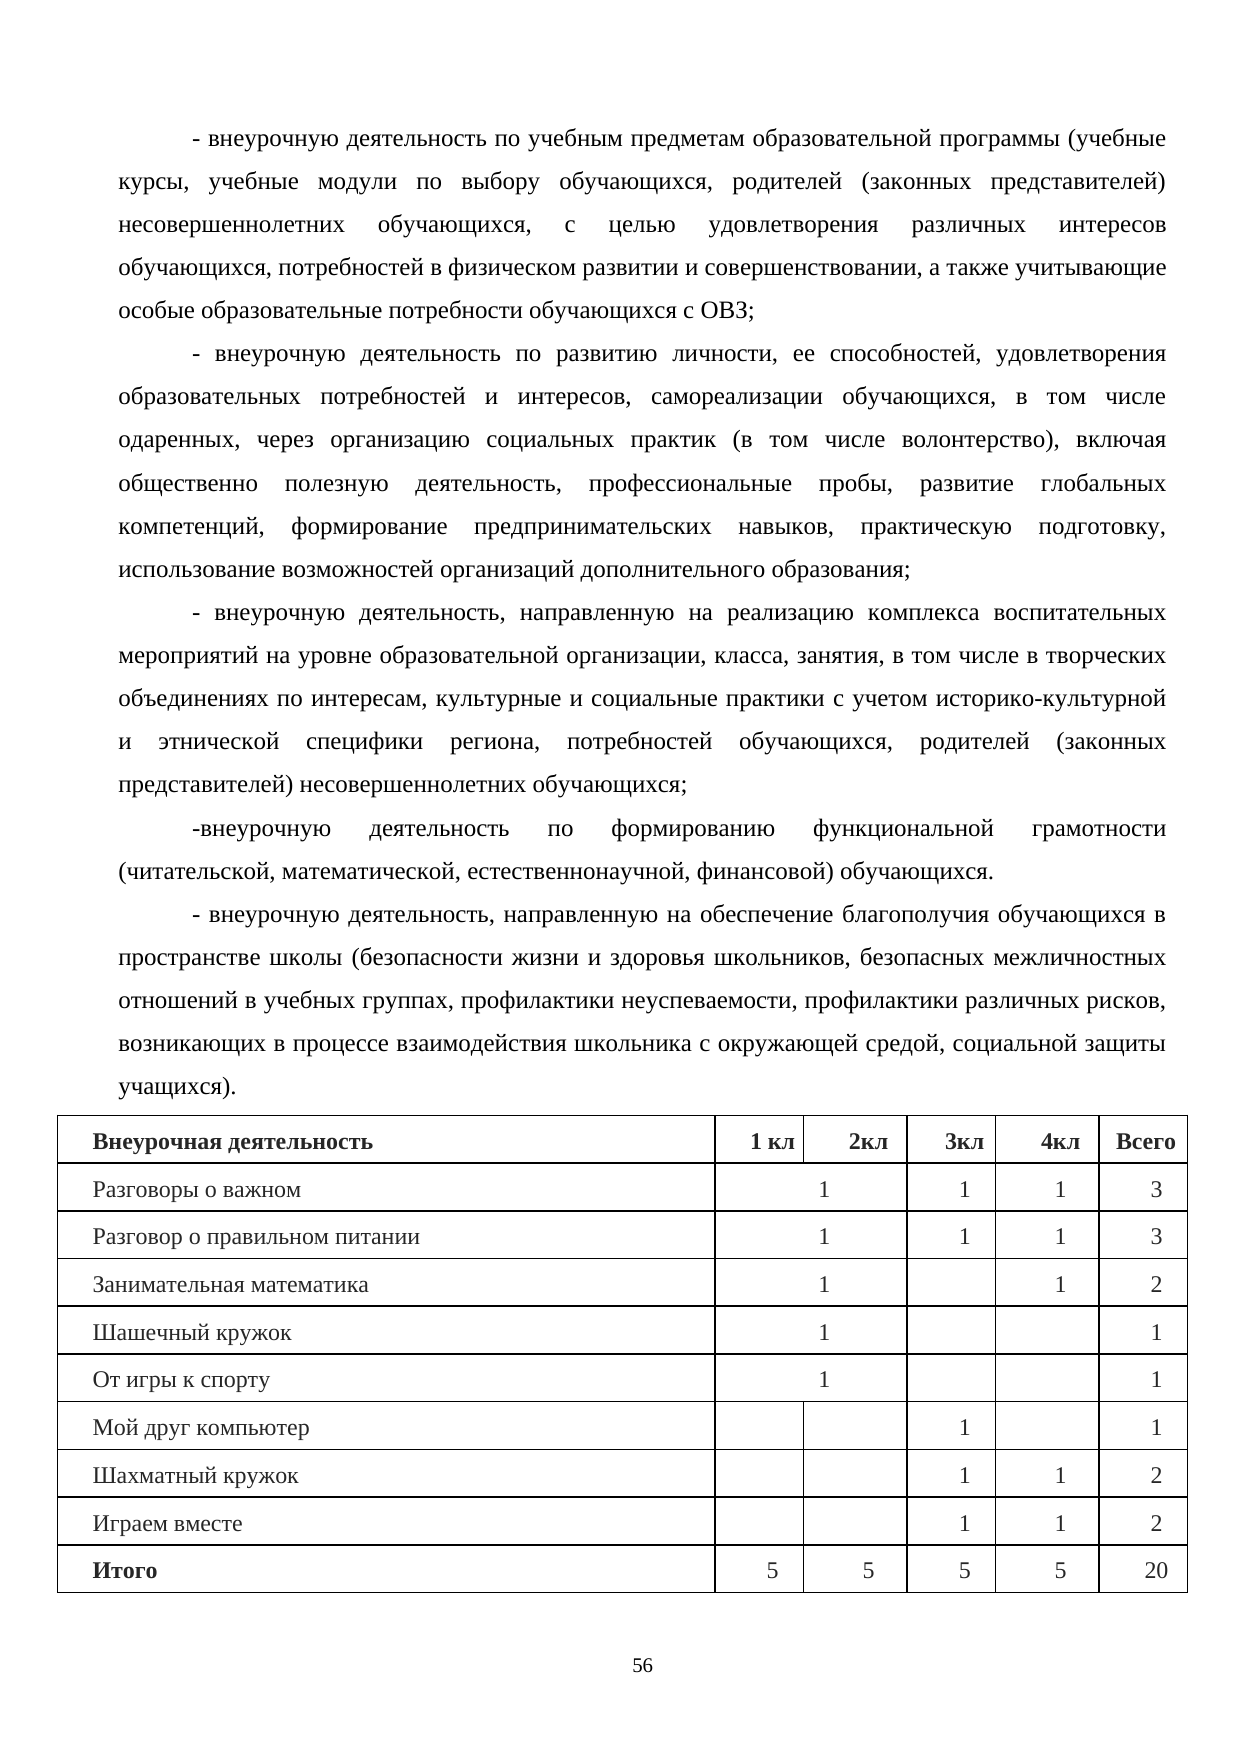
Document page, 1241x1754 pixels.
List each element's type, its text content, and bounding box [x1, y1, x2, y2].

table_header 1 кл [716, 1116, 803, 1162]
table_cell 20 [1100, 1546, 1187, 1592]
table_cell 1 [996, 1498, 1098, 1544]
table_cell 1 [996, 1259, 1098, 1305]
table_cell 1 [996, 1164, 1098, 1210]
table_cell Итого [58, 1546, 714, 1592]
table_cell 1 [908, 1212, 995, 1258]
table_cell 1 [1100, 1402, 1187, 1448]
table_cell 1 [908, 1450, 995, 1496]
table_cell [804, 1450, 906, 1496]
table_header 3кл [908, 1116, 995, 1162]
table_cell Разговор о правильном питании [58, 1212, 714, 1258]
table_cell 1 [996, 1212, 1098, 1258]
table_cell [804, 1498, 906, 1544]
table_cell 3 [1100, 1212, 1187, 1258]
table_cell 1 [716, 1307, 906, 1353]
table_cell 1 [1100, 1307, 1187, 1353]
table_cell 2 [1100, 1498, 1187, 1544]
table_cell 5 [996, 1546, 1098, 1592]
table_cell 1 [908, 1498, 995, 1544]
table_header Всего [1100, 1116, 1187, 1162]
table_cell [996, 1307, 1098, 1353]
table_cell 5 [716, 1546, 803, 1592]
table_header Внеурочная деятельность [58, 1116, 714, 1162]
table_cell 1 [716, 1355, 906, 1401]
table_cell Занимательная математика [58, 1259, 714, 1305]
text - внеурочную деятельность, направленную на обеспечение благополучия обучающихся в пространстве школы (безопасности жизни и здоровья школьников, безопасных межличностных отношений в учебных группах, профилактики неуспеваемости, профилактики различных рисков, возникающих в процессе взаимодействия школьника с окружающей средой, социальной защиты учащихся). [118, 899, 1167, 1100]
text - внеурочную деятельность, направленную на реализацию комплекса воспитательных мероприятий на уровне образовательной организации, класса, занятия, в том числе в творческих объединениях по интересам, культурные и социальные практики с учетом историко-культурной и этнической специфики региона, потребностей обучающихся, родителей (законных представителей) несовершеннолетних обучающихся; [118, 597, 1167, 798]
table_cell [716, 1498, 803, 1544]
table_cell 3 [1100, 1164, 1187, 1210]
table_cell [804, 1402, 906, 1448]
table_cell 5 [804, 1546, 906, 1592]
table_cell [908, 1307, 995, 1353]
text -внеурочную деятельность по формированию функциональной грамотности (читательской, математической, естественнонаучной, финансовой) обучающихся. [118, 813, 1167, 884]
table_cell [716, 1450, 803, 1496]
table_cell [908, 1355, 995, 1401]
table_cell 1 [716, 1259, 906, 1305]
text - внеурочную деятельность по учебным предметам образовательной программы (учебные курсы, учебные модули по выбору обучающихся, родителей (законных представителей) несовершеннолетних обучающихся, с целью удовлетворения различных интересов обучающихся, потребностей в физическом развитии и совершенствовании, а также учитывающие особые образовательные потребности обучающихся с ОВЗ; [118, 123, 1167, 324]
table_header 2кл [804, 1116, 906, 1162]
table_cell 1 [908, 1164, 995, 1210]
text - внеурочную деятельность по развитию личности, ее способностей, удовлетворения образовательных потребностей и интересов, самореализации обучающихся, в том числе одаренных, через организацию социальных практик (в том числе волонтерство), включая общественно полезную деятельность, профессиональные пробы, развитие глобальных компетенций, формирование предпринимательских навыков, практическую подготовку, использование возможностей организаций дополнительного образования; [118, 338, 1167, 583]
table_cell [996, 1355, 1098, 1401]
table_header 4кл [996, 1116, 1098, 1162]
table_cell Мой друг компьютер [58, 1402, 714, 1448]
table_cell [996, 1402, 1098, 1448]
table_cell [908, 1259, 995, 1305]
table_cell Шашечный кружок [58, 1307, 714, 1353]
table_cell Разговоры о важном [58, 1164, 714, 1210]
table_cell [716, 1402, 803, 1448]
table_cell 1 [908, 1402, 995, 1448]
table_cell 1 [1100, 1355, 1187, 1401]
table_cell 2 [1100, 1259, 1187, 1305]
table_cell Шахматный кружок [58, 1450, 714, 1496]
table_cell 2 [1100, 1450, 1187, 1496]
table_cell 1 [716, 1212, 906, 1258]
table_cell Играем вместе [58, 1498, 714, 1544]
table_cell От игры к спорту [58, 1355, 714, 1401]
table_cell 1 [996, 1450, 1098, 1496]
table_cell 1 [716, 1164, 906, 1210]
table_cell 5 [908, 1546, 995, 1592]
